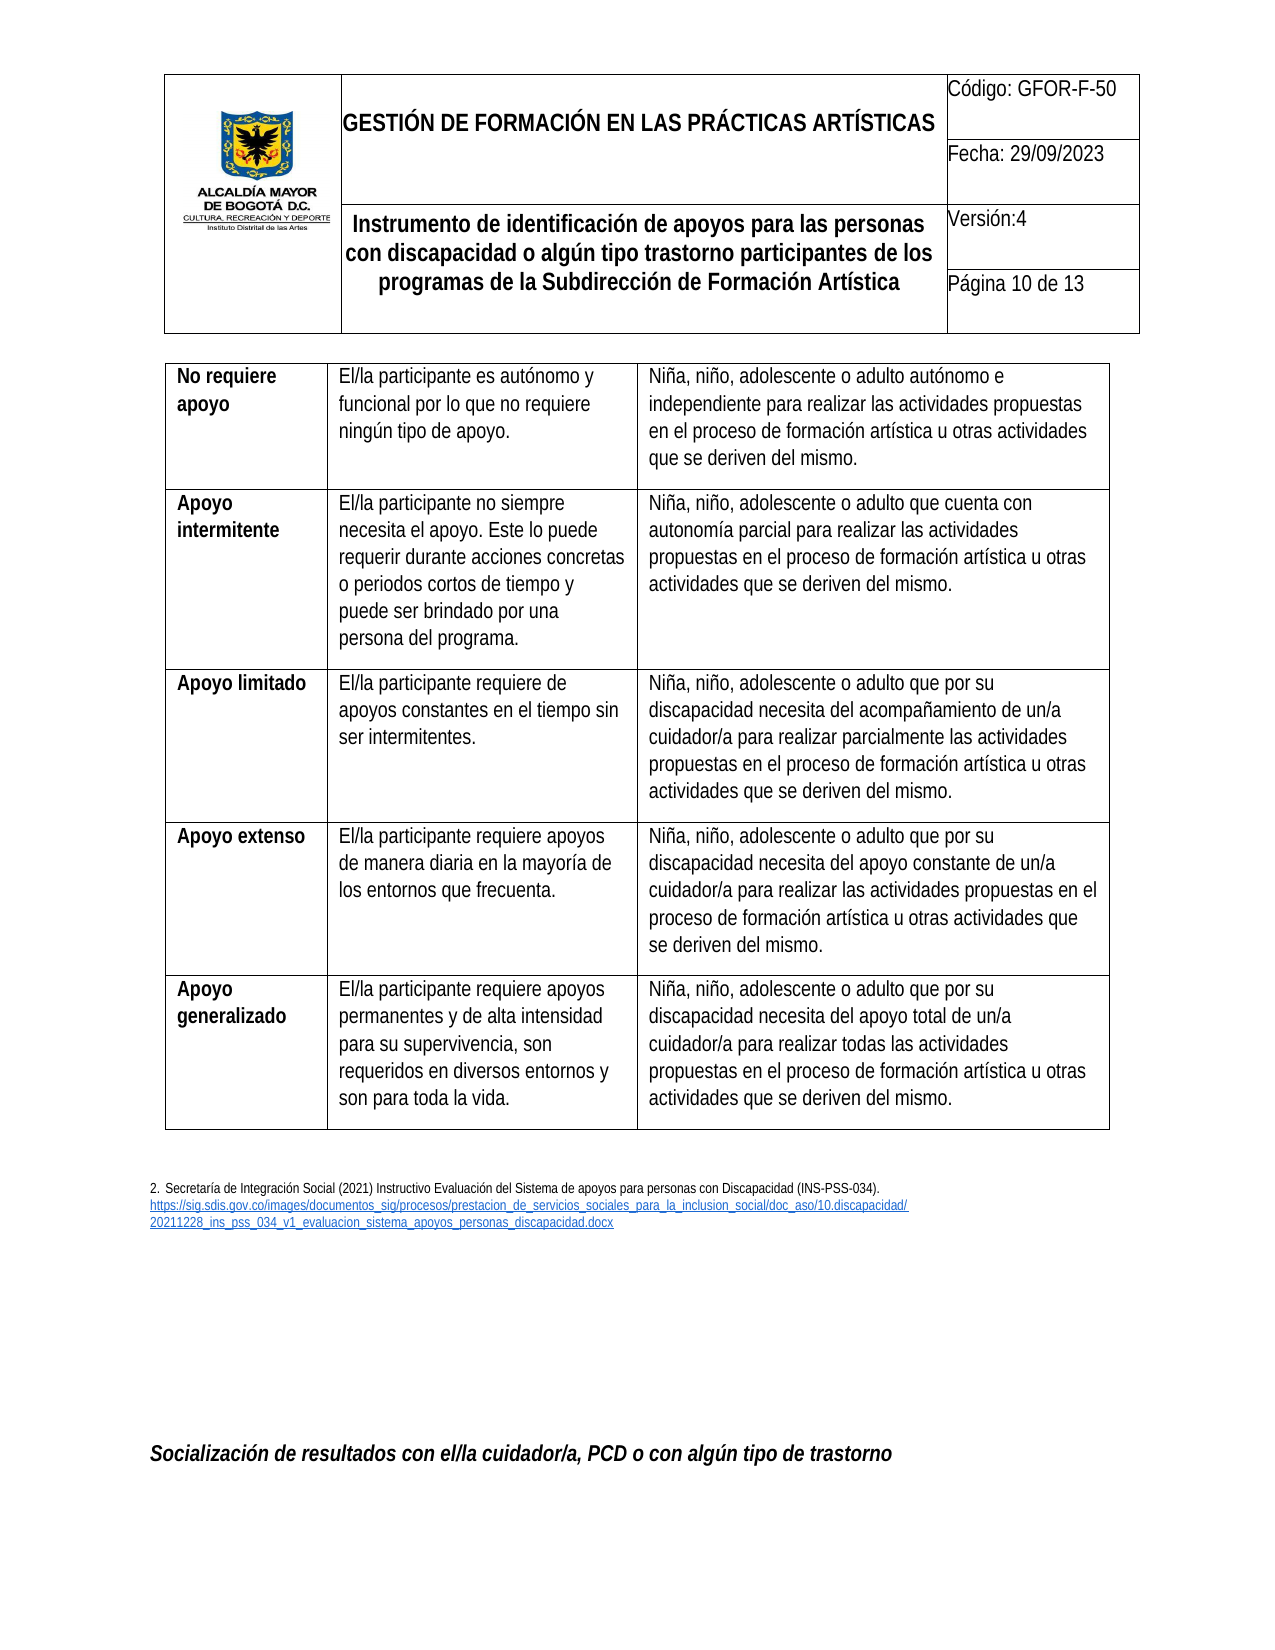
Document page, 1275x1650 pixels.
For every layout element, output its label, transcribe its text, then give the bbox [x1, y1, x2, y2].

picture [183, 111, 331, 230]
table_cell Apoyo limitado [166, 670, 327, 822]
table_cell El/la participante es autónomo y funcional por lo que no requiere ningún tipo de apoyo. [328, 364, 637, 488]
table_cell Niña, niño, adolescente o adulto que cuenta con autonomía parcial para realizar las actividades propuestas en el proceso de formación artística u otras actividades que se deriven del mismo. [638, 490, 1109, 669]
table_cell Apoyo intermitente [166, 490, 327, 669]
table_cell Niña, niño, adolescente o adulto que por su discapacidad necesita del apoyo constante de un/a cuidador/a para realizar las actividades propuestas en el proceso de formación artística u otras actividades que se deriven del mismo. [638, 823, 1109, 975]
table_cell El/la participante requiere apoyos de manera diaria en la mayoría de los entornos que frecuenta. [328, 823, 637, 975]
table_cell El/la participante requiere de apoyos constantes en el tiempo sin ser intermitentes. [328, 670, 637, 822]
table_cell No requiere apoyo [166, 364, 327, 488]
table_cell Niña, niño, adolescente o adulto autónomo e independiente para realizar las actividades propuestas en el proceso de formación artística u otras actividades que se deriven del mismo. [638, 364, 1109, 488]
text 2. Secretaría de Integración Social (2021) Instructivo Evaluación del Sistema de apoyos para personas con Discapacidad (INS-PSS-034). https://sig.sdis.gov.co/images/documentos_sig/procesos/prestacion_de_servicios_sociales_para_la_inclusion_social/doc_aso/10.discapacidad/20211228_ins_pss_034_v1_evaluacion_sistema_apoyos_personas_discapacidad.docx [150, 1180, 1125, 1230]
text Socialización de resultados con el/la cuidador/a, PCD o con algún tipo de trastorno [150, 1440, 1125, 1466]
table_cell Niña, niño, adolescente o adulto que por su discapacidad necesita del apoyo total de un/a cuidador/a para realizar todas las actividades propuestas en el proceso de formación artística u otras actividades que se deriven del mismo. [638, 976, 1109, 1128]
table_cell Apoyo generalizado [166, 976, 327, 1128]
table_cell Apoyo extenso [166, 823, 327, 975]
table_cell El/la participante requiere apoyos permanentes y de alta intensidad para su supervivencia, son requeridos en diversos entornos y son para toda la vida. [328, 976, 637, 1128]
table_cell El/la participante no siempre necesita el apoyo. Este lo puede requerir durante acciones concretas o periodos cortos de tiempo y puede ser brindado por una persona del programa. [328, 490, 637, 669]
table_cell Niña, niño, adolescente o adulto que por su discapacidad necesita del acompañamiento de un/a cuidador/a para realizar parcialmente las actividades propuestas en el proceso de formación artística u otras actividades que se deriven del mismo. [638, 670, 1109, 822]
